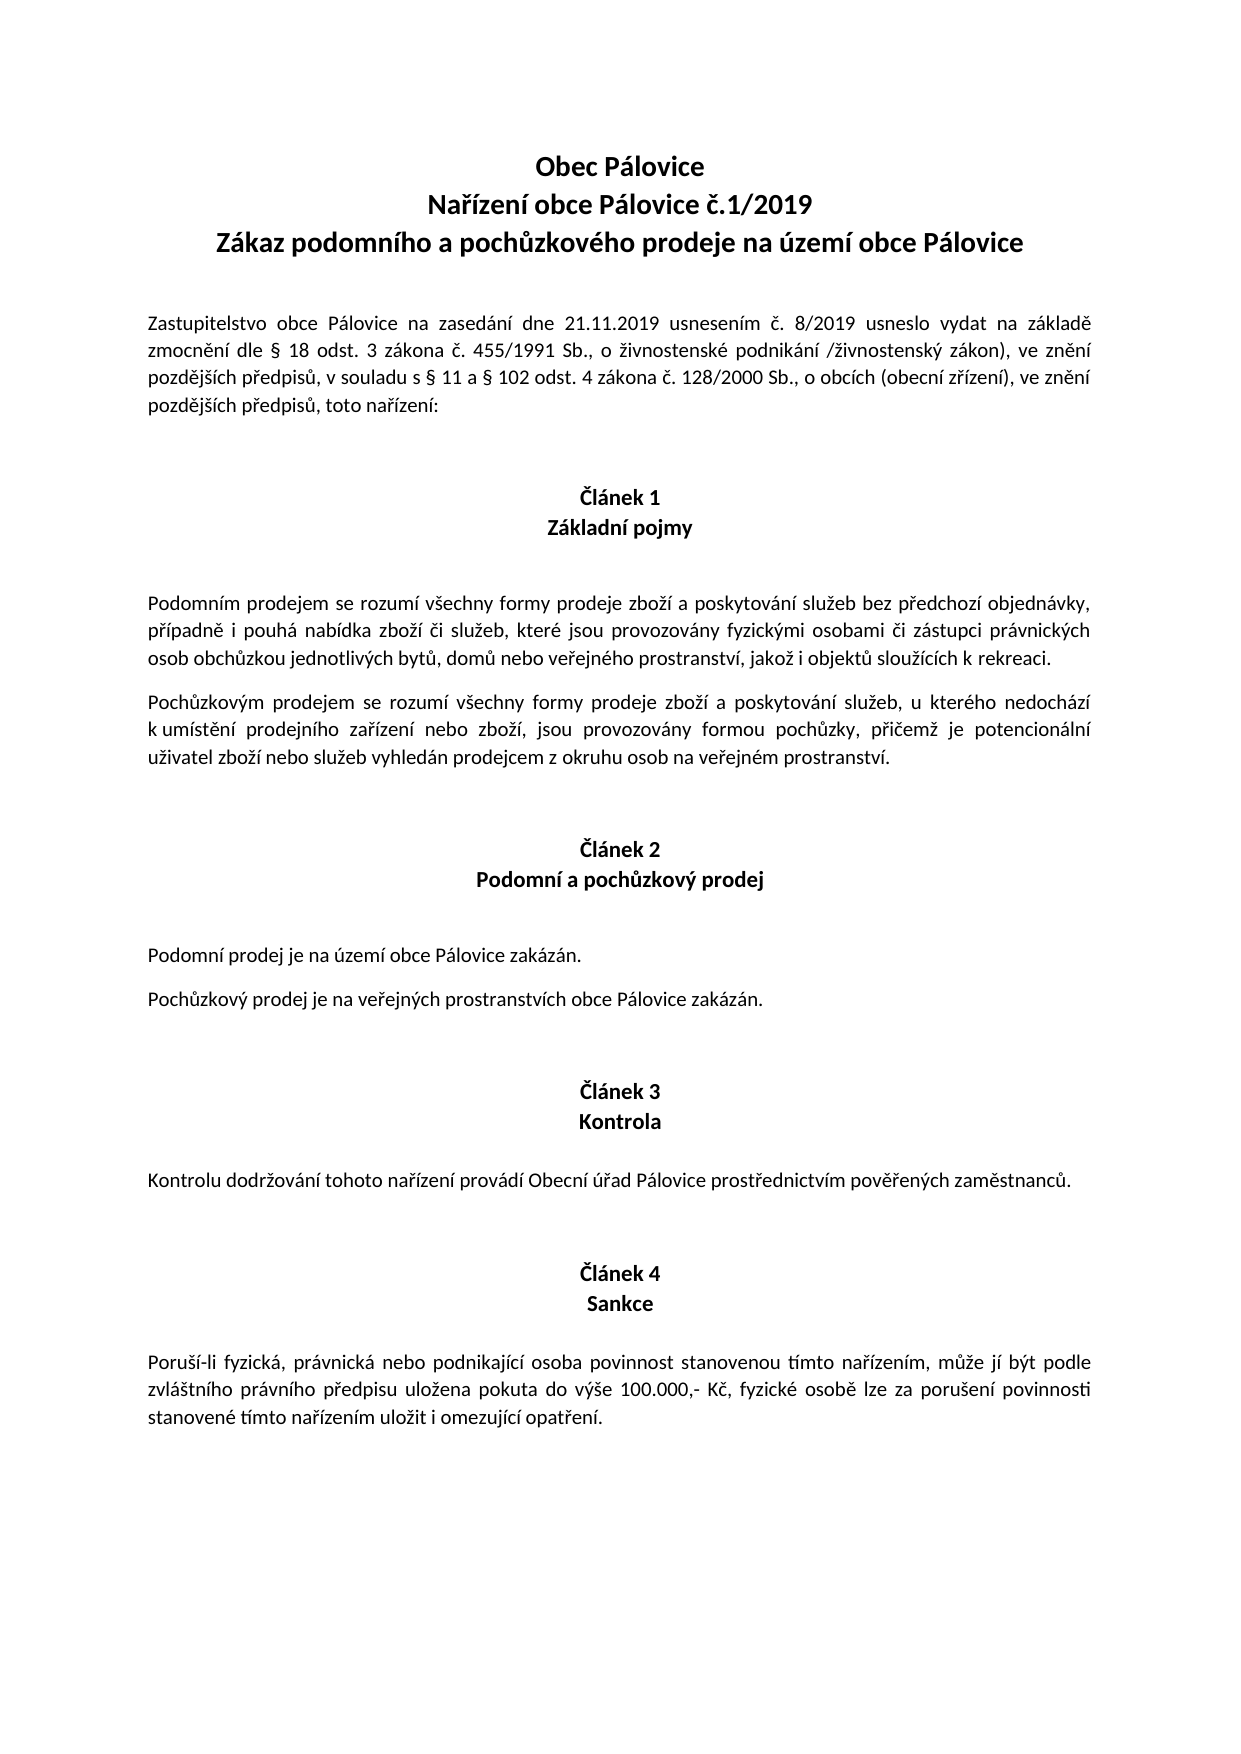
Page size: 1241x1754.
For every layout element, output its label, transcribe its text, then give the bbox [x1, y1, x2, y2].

text Kontrolu dodržování tohoto nařízení provádí Obecní úřad Pálovice prostřednictvím pověřených zaměstnanců. [148, 1168, 1093, 1193]
text Zastupitelstvo obce Pálovice na zasedání dne 21.11.2019 usnesením č. 8/2019 usneslo vydat na základě zmocnění dle § 18 odst. 3 zákona č. 455/1991 Sb., o živnostenské podnikání /živnostenský zákon), ve znění pozdějších předpisů, v souladu s § 11 a § 102 odst. 4 zákona č. 128/2000 Sb., o obcích (obecní zřízení), ve znění pozdějších předpisů, toto nařízení: [148, 310, 1093, 417]
text Článek 3 [148, 1077, 1093, 1105]
text Podomní prodej je na území obce Pálovice zakázán. [148, 942, 1093, 967]
text Nařízení obce Pálovice č.1/2019 [148, 186, 1093, 222]
text Zákaz podomního a pochůzkového prodeje na území obce Pálovice [148, 224, 1093, 260]
text Podomní a pochůzkový prodej [148, 865, 1093, 893]
text Pochůzkovým prodejem se rozumí všechny formy prodeje zboží a poskytování služeb, u kterého nedochází k umístění prodejního zařízení nebo zboží, jsou provozovány formou pochůzky, přičemž je potencionální uživatel zboží nebo služeb vyhledán prodejcem z okruhu osob na veřejném prostranství. [148, 689, 1093, 769]
text Podomním prodejem se rozumí všechny formy prodeje zboží a poskytování služeb bez předchozí objednávky, případně i pouhá nabídka zboží či služeb, které jsou provozovány fyzickými osobami či zástupci právnických osob obchůzkou jednotlivých bytů, domů nebo veřejného prostranství, jakož i objektů sloužících k rekreaci. [148, 590, 1093, 670]
text Poruší-li fyzická, právnická nebo podnikající osoba povinnost stanovenou tímto nařízením, může jí být podle zvláštního právního předpisu uložena pokuta do výše 100.000,- Kč, fyzické osobě lze za porušení povinnosti stanovené tímto nařízením uložit i omezující opatření. [148, 1349, 1093, 1429]
text Pochůzkový prodej je na veřejných prostranstvích obce Pálovice zakázán. [148, 986, 1093, 1012]
text Sankce [148, 1289, 1093, 1317]
text Základní pojmy [148, 513, 1093, 541]
text Kontrola [148, 1107, 1093, 1135]
text Článek 1 [148, 483, 1093, 511]
text Obec Pálovice [148, 148, 1093, 183]
text Článek 2 [148, 835, 1093, 863]
text Článek 4 [148, 1259, 1093, 1287]
